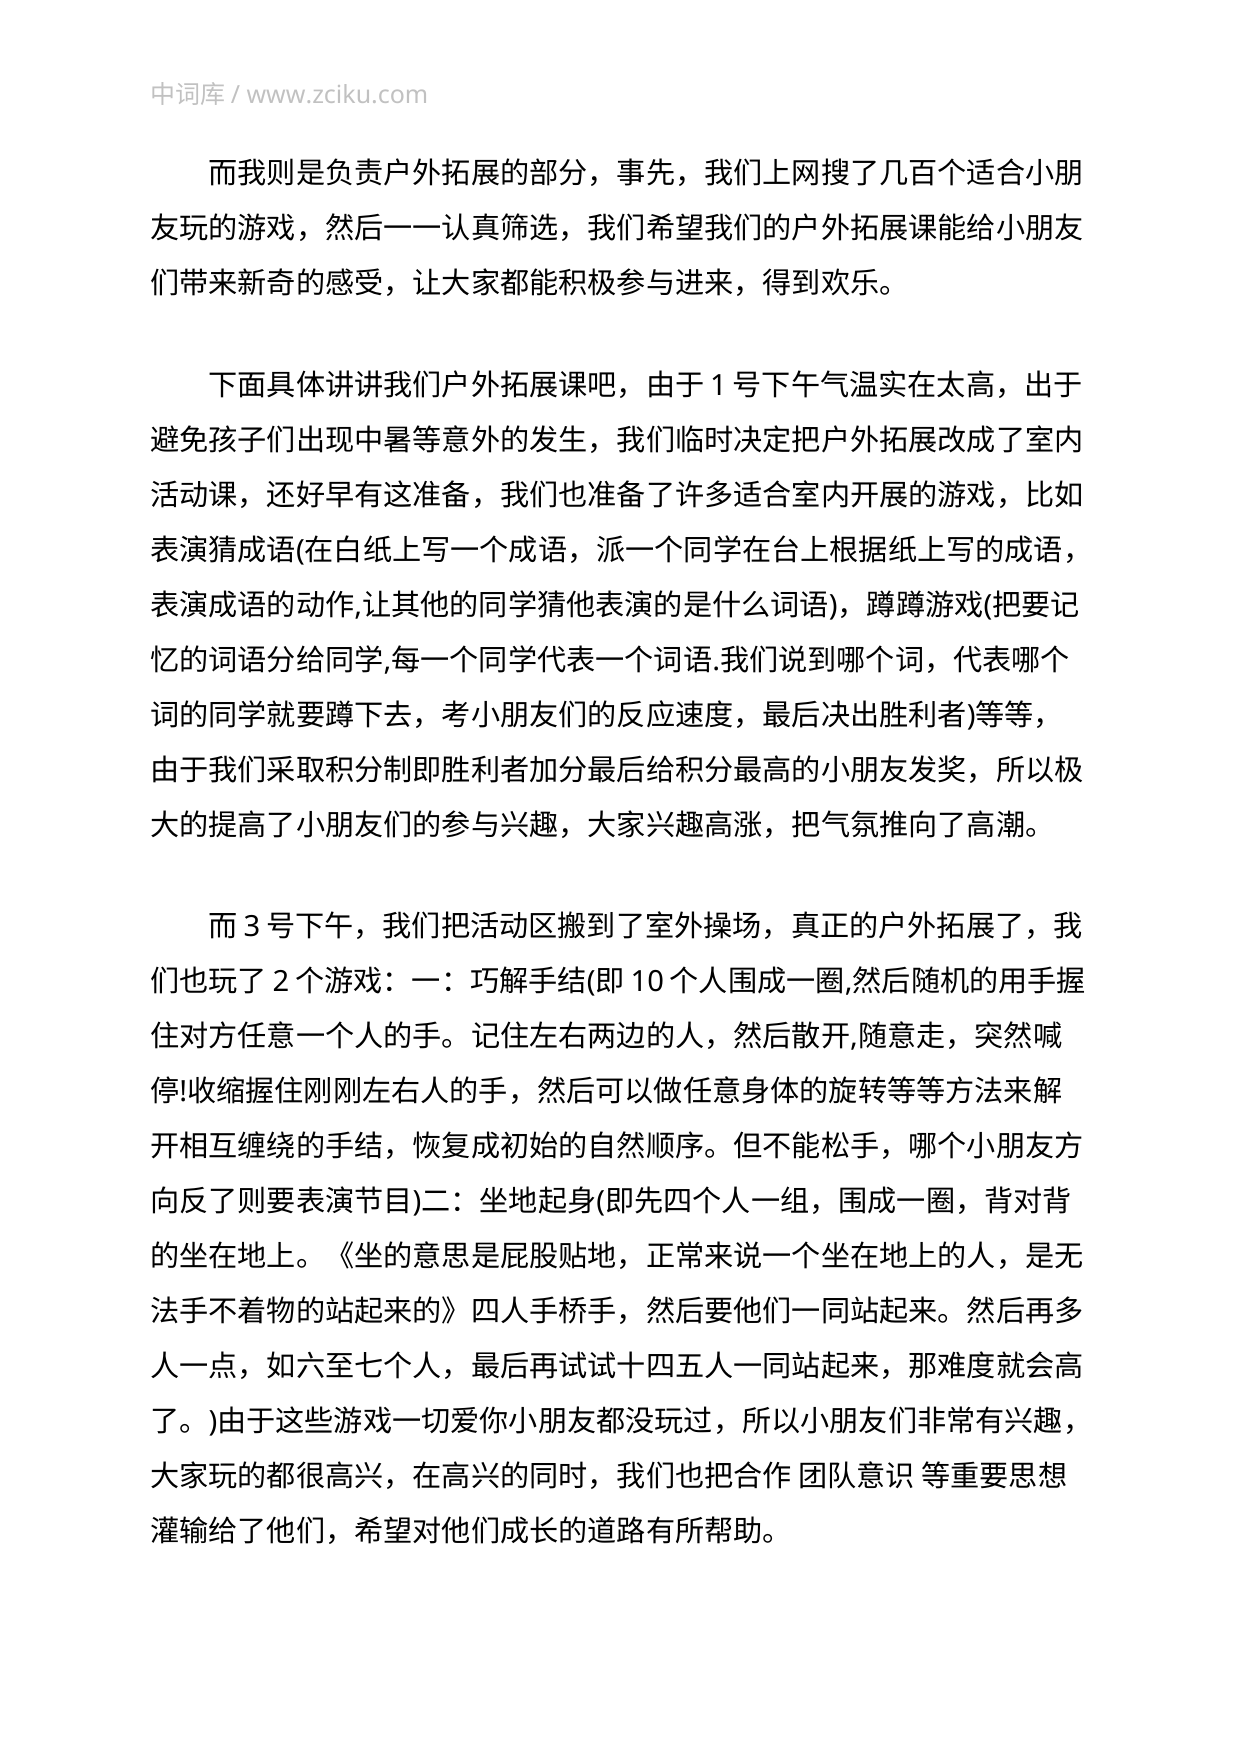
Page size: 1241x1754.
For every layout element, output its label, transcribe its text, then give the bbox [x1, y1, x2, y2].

text 下面具体讲讲我们户外拓展课吧，由于1号下午气温实在太高，出于避免孩子们出现中暑等意外的发生，我们临时决定把户外拓展改成了室内活动课，还好早有这准备，我们也准备了许多适合室内开展的游戏，比如表演猜成语(在白纸上写一个成语，派一个同学在台上根据纸上写的成语，表演成语的动作,让其他的同学猜他表演的是什么词语)，蹲蹲游戏(把要记忆的词语分给同学,每一个同学代表一个词语.我们说到哪个词，代表哪个词的同学就要蹲下去，考小朋友们的反应速度，最后决出胜利者)等等，由于我们采取积分制即胜利者加分最后给积分最高的小朋友发奖，所以极大的提高了小朋友们的参与兴趣，大家兴趣高涨，把气氛推向了高潮。 [150, 362, 1090, 843]
text 而3号下午，我们把活动区搬到了室外操场，真正的户外拓展了，我们也玩了2个游戏：一：巧解手结(即10个人围成一圈,然后随机的用手握住对方任意一个人的手。记住左右两边的人，然后散开,随意走，突然喊停!收缩握住刚刚左右人的手，然后可以做任意身体的旋转等等方法来解开相互缠绕的手结，恢复成初始的自然顺序。但不能松手，哪个小朋友方向反了则要表演节目)二：坐地起身(即先四个人一组，围成一圈，背对背的坐在地上。《坐的意思是屁股贴地，正常来说一个坐在地上的人，是无法手不着物的站起来的》四人手桥手，然后要他们一同站起来。然后再多人一点，如六至七个人，最后再试试十四五人一同站起来，那难度就会高了。)由于这些游戏一切爱你小朋友都没玩过，所以小朋友们非常有兴趣，大家玩的都很高兴，在高兴的同时，我们也把合作 团队意识 等重要思想灌输给了他们，希望对他们成长的道路有所帮助。 [150, 903, 1090, 1550]
text 而我则是负责户外拓展的部分，事先，我们上网搜了几百个适合小朋友玩的游戏，然后一一认真筛选，我们希望我们的户外拓展课能给小朋友们带来新奇的感受，让大家都能积极参与进来，得到欢乐。 [150, 150, 1090, 302]
